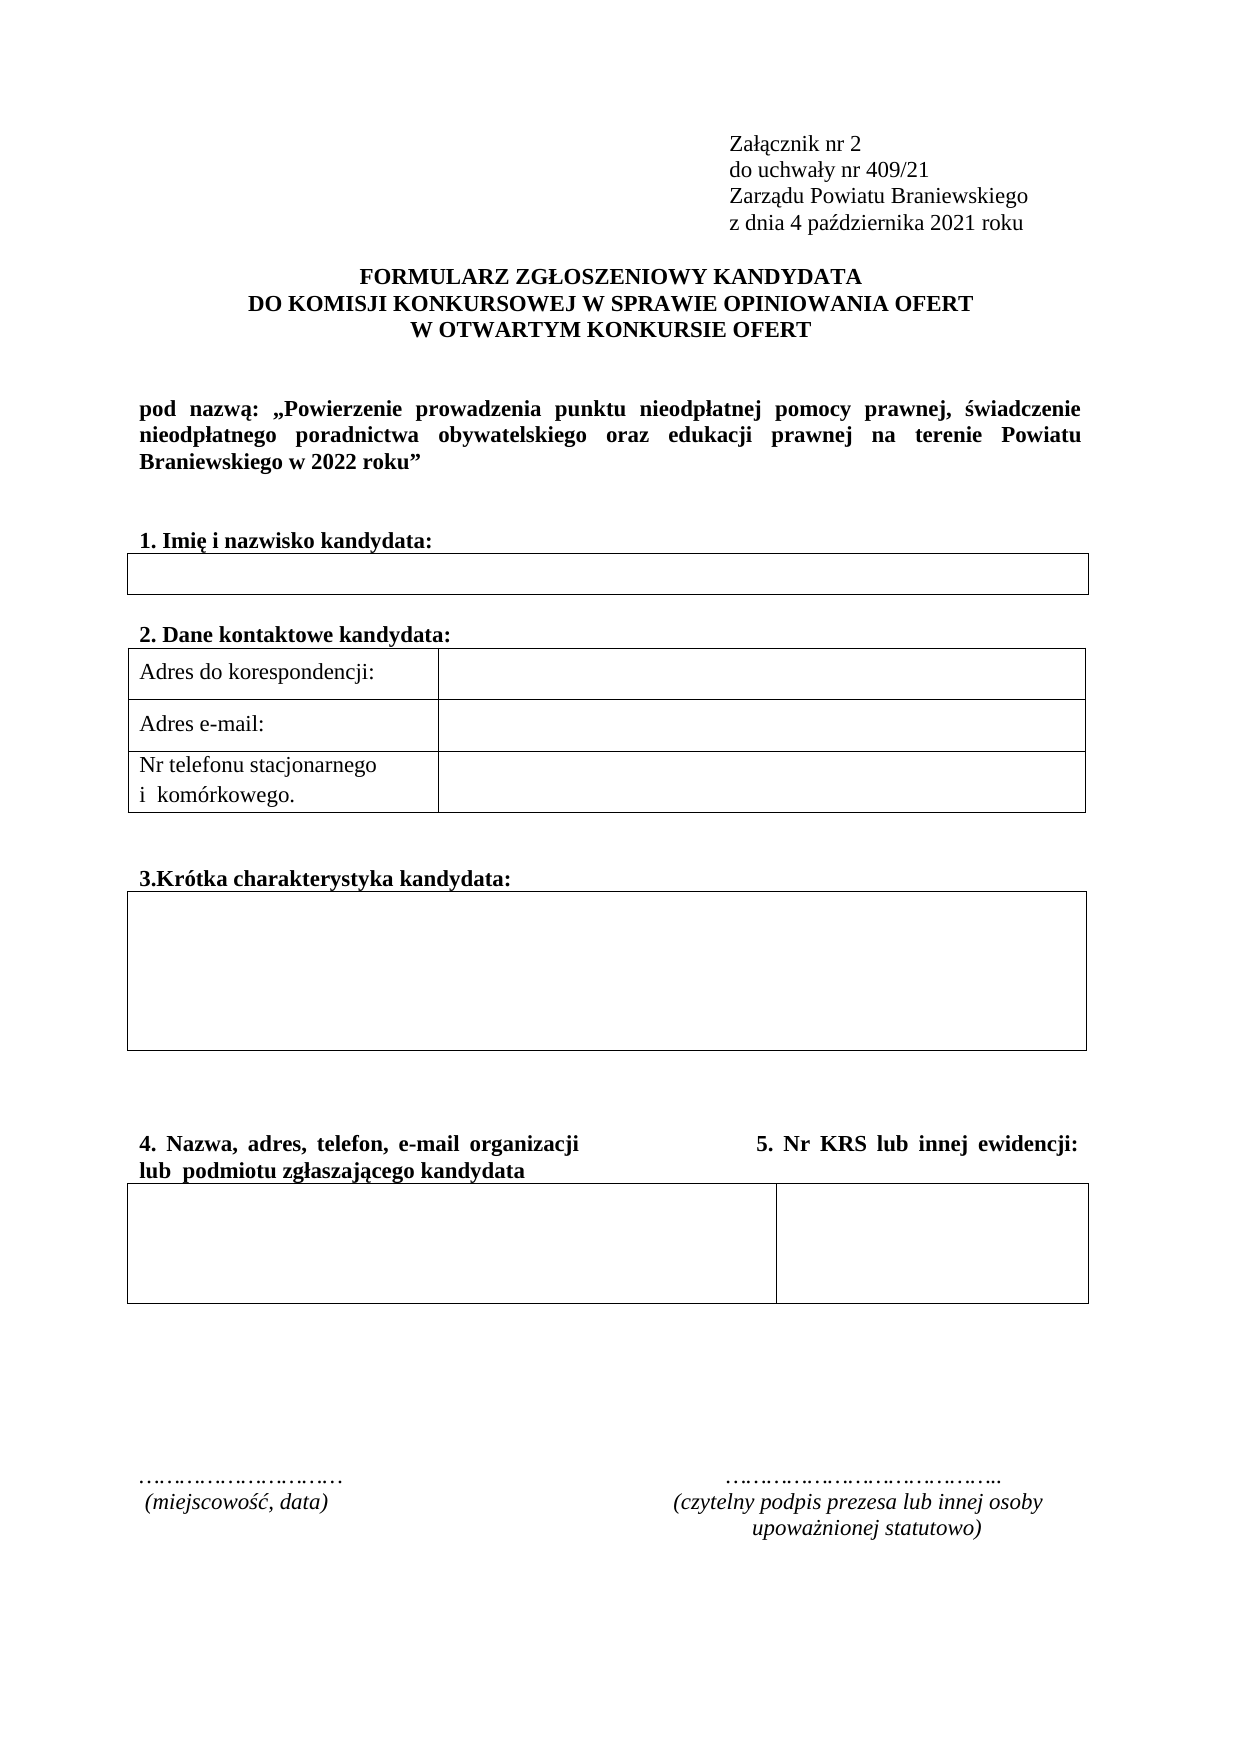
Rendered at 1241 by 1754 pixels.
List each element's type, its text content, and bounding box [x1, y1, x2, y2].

text ………………………… ………………………………….. [139, 1462, 1082, 1488]
table_cell Adres e-mail: [129, 700, 438, 751]
table_cell [439, 700, 1085, 751]
table_header [777, 1184, 1088, 1302]
table_cell Nr telefonu stacjonarnego i komórkowego. [129, 752, 438, 811]
text 1. Imię i nazwisko kandydata: [139, 527, 1082, 553]
text Załącznik nr 2 [655, 130, 1082, 156]
text Zarządu Powiatu Braniewskiego [655, 182, 1082, 209]
text 4. Nazwa, adres, telefon, e-mail organizacji 5. Nr KRS lub innej ewidencji: lub podmiotu zgłaszającego kandydata [139, 1130, 1082, 1183]
table_header [128, 892, 1086, 1050]
table_header [128, 554, 1088, 594]
text do uchwały nr 409/21 [655, 156, 1082, 182]
table_header [128, 1184, 776, 1302]
text z dnia 4 października 2021 roku [655, 209, 1082, 235]
table_cell [439, 752, 1085, 811]
text upoważnionej statutowo) [139, 1514, 1082, 1541]
text FORMULARZ ZGŁOSZENIOWY KANDYDATA [139, 263, 1082, 289]
text pod nazwą: „Powierzenie prowadzenia punktu nieodpłatnej pomocy prawnej, świadczenie nieodpłatnego poradnictwa obywatelskiego oraz edukacji prawnej na terenie Powiatu Braniewskiego w 2022 roku” [139, 395, 1082, 474]
text 2. Dane kontaktowe kandydata: [139, 621, 1082, 647]
text DO KOMISJI KONKURSOWEJ W SPRAWIE OPINIOWANIA OFERT [139, 289, 1082, 316]
table_header Adres do korespondencji: [129, 649, 438, 699]
table_header [439, 649, 1085, 699]
text 3.Krótka charakterystyka kandydata: [139, 865, 1082, 891]
text (miejscowość, data) (czytelny podpis prezesa lub innej osoby [139, 1488, 1082, 1514]
text W OTWARTYM KONKURSIE OFERT [139, 316, 1082, 342]
